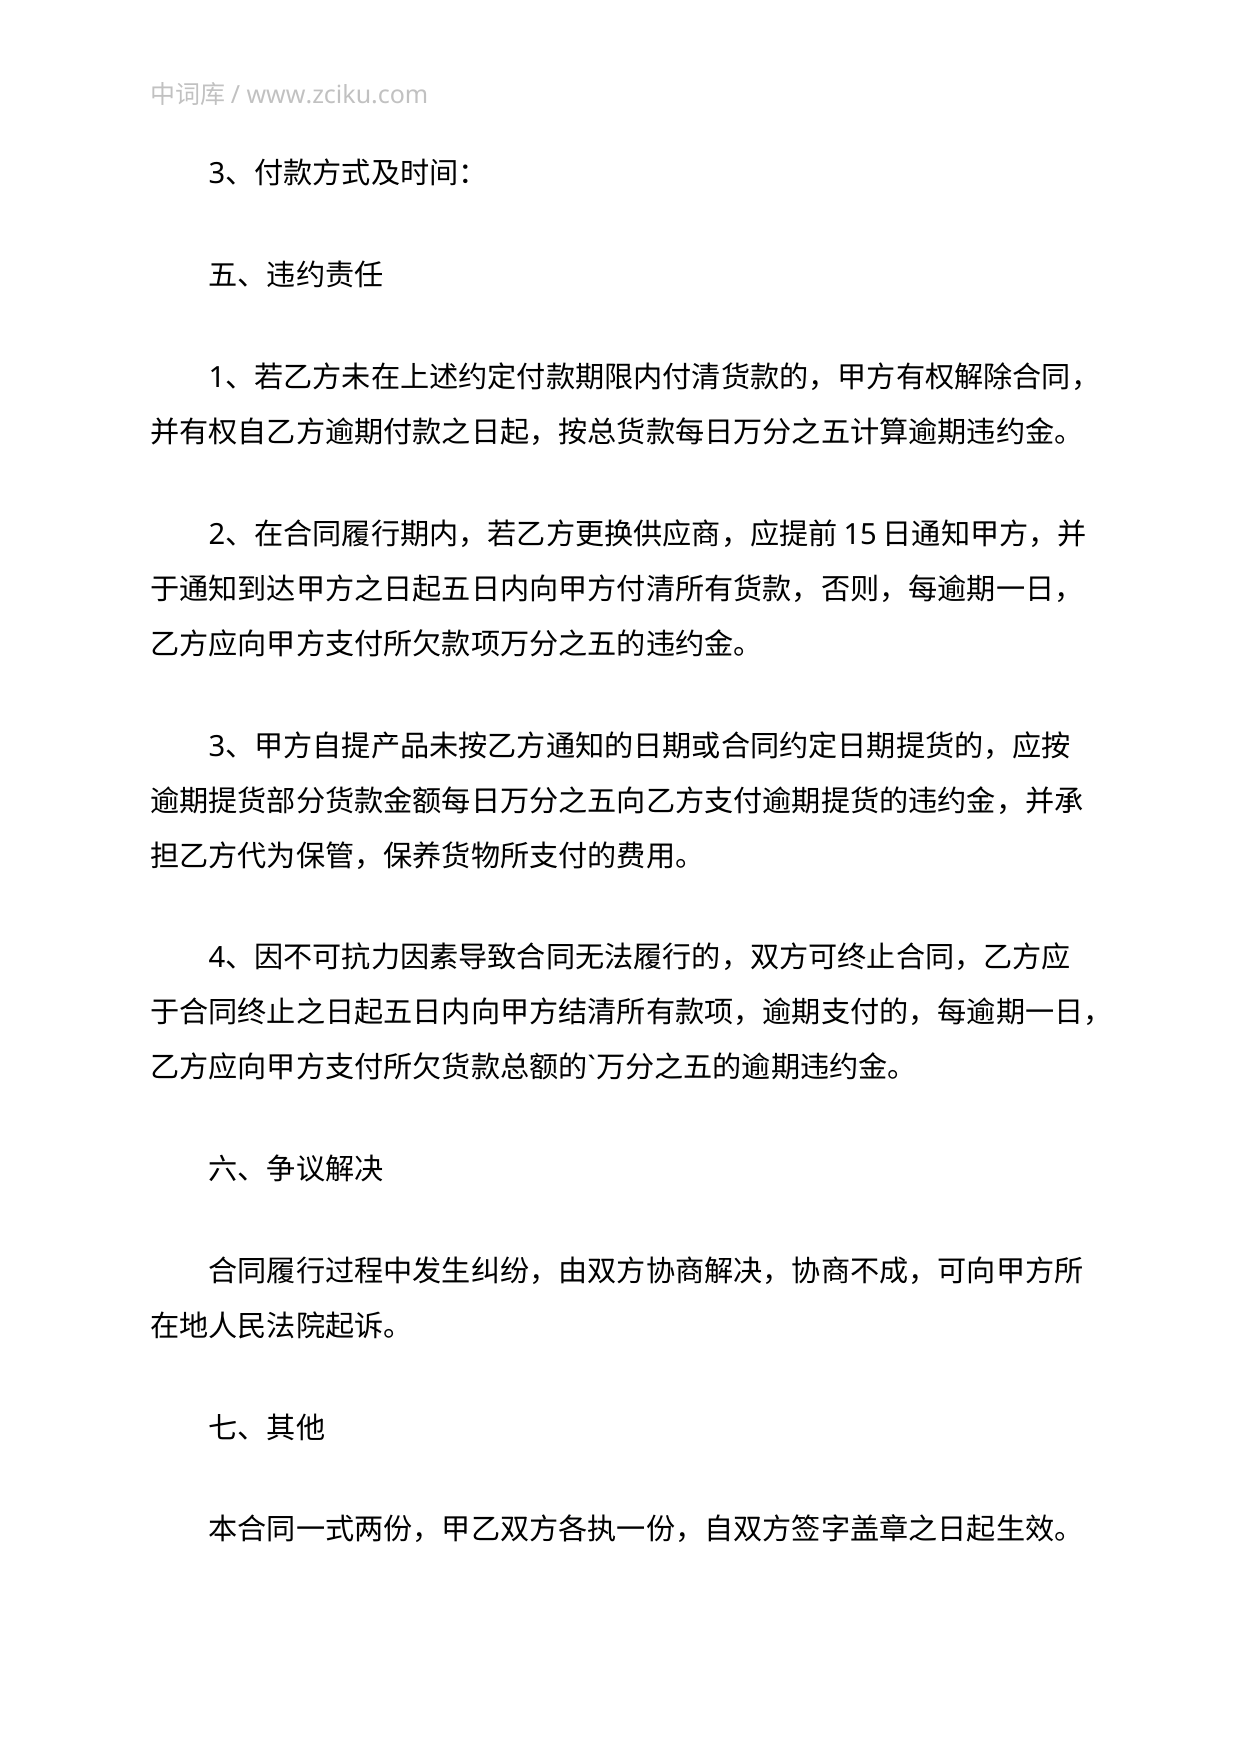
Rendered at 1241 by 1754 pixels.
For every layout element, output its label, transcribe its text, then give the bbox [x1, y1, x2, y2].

text 合同履行过程中发生纠纷，由双方协商解决，协商不成，可向甲方所在地人民法院起诉。 [150, 1247, 1090, 1345]
text 1、若乙方未在上述约定付款期限内付清货款的，甲方有权解除合同，并有权自乙方逾期付款之日起，按总货款每日万分之五计算逾期违约金。 [150, 354, 1090, 451]
text 七、其他 [150, 1404, 1090, 1446]
text 2、在合同履行期内，若乙方更换供应商，应提前15日通知甲方，并于通知到达甲方之日起五日内向甲方付清所有货款，否则，每逾期一日，乙方应向甲方支付所欠款项万分之五的违约金。 [150, 511, 1090, 663]
text 3、付款方式及时间： [150, 150, 1090, 192]
text 六、争议解决 [150, 1146, 1090, 1188]
text 4、因不可抗力因素导致合同无法履行的，双方可终止合同，乙方应于合同终止之日起五日内向甲方结清所有款项，逾期支付的，每逾期一日，乙方应向甲方支付所欠货款总额的`万分之五的逾期违约金。 [150, 934, 1090, 1086]
text 本合同一式两份，甲乙双方各执一份，自双方签字盖章之日起生效。 [150, 1506, 1090, 1548]
text 3、甲方自提产品未按乙方通知的日期或合同约定日期提货的，应按逾期提货部分货款金额每日万分之五向乙方支付逾期提货的违约金，并承担乙方代为保管，保养货物所支付的费用。 [150, 722, 1090, 874]
text 五、违约责任 [150, 252, 1090, 294]
